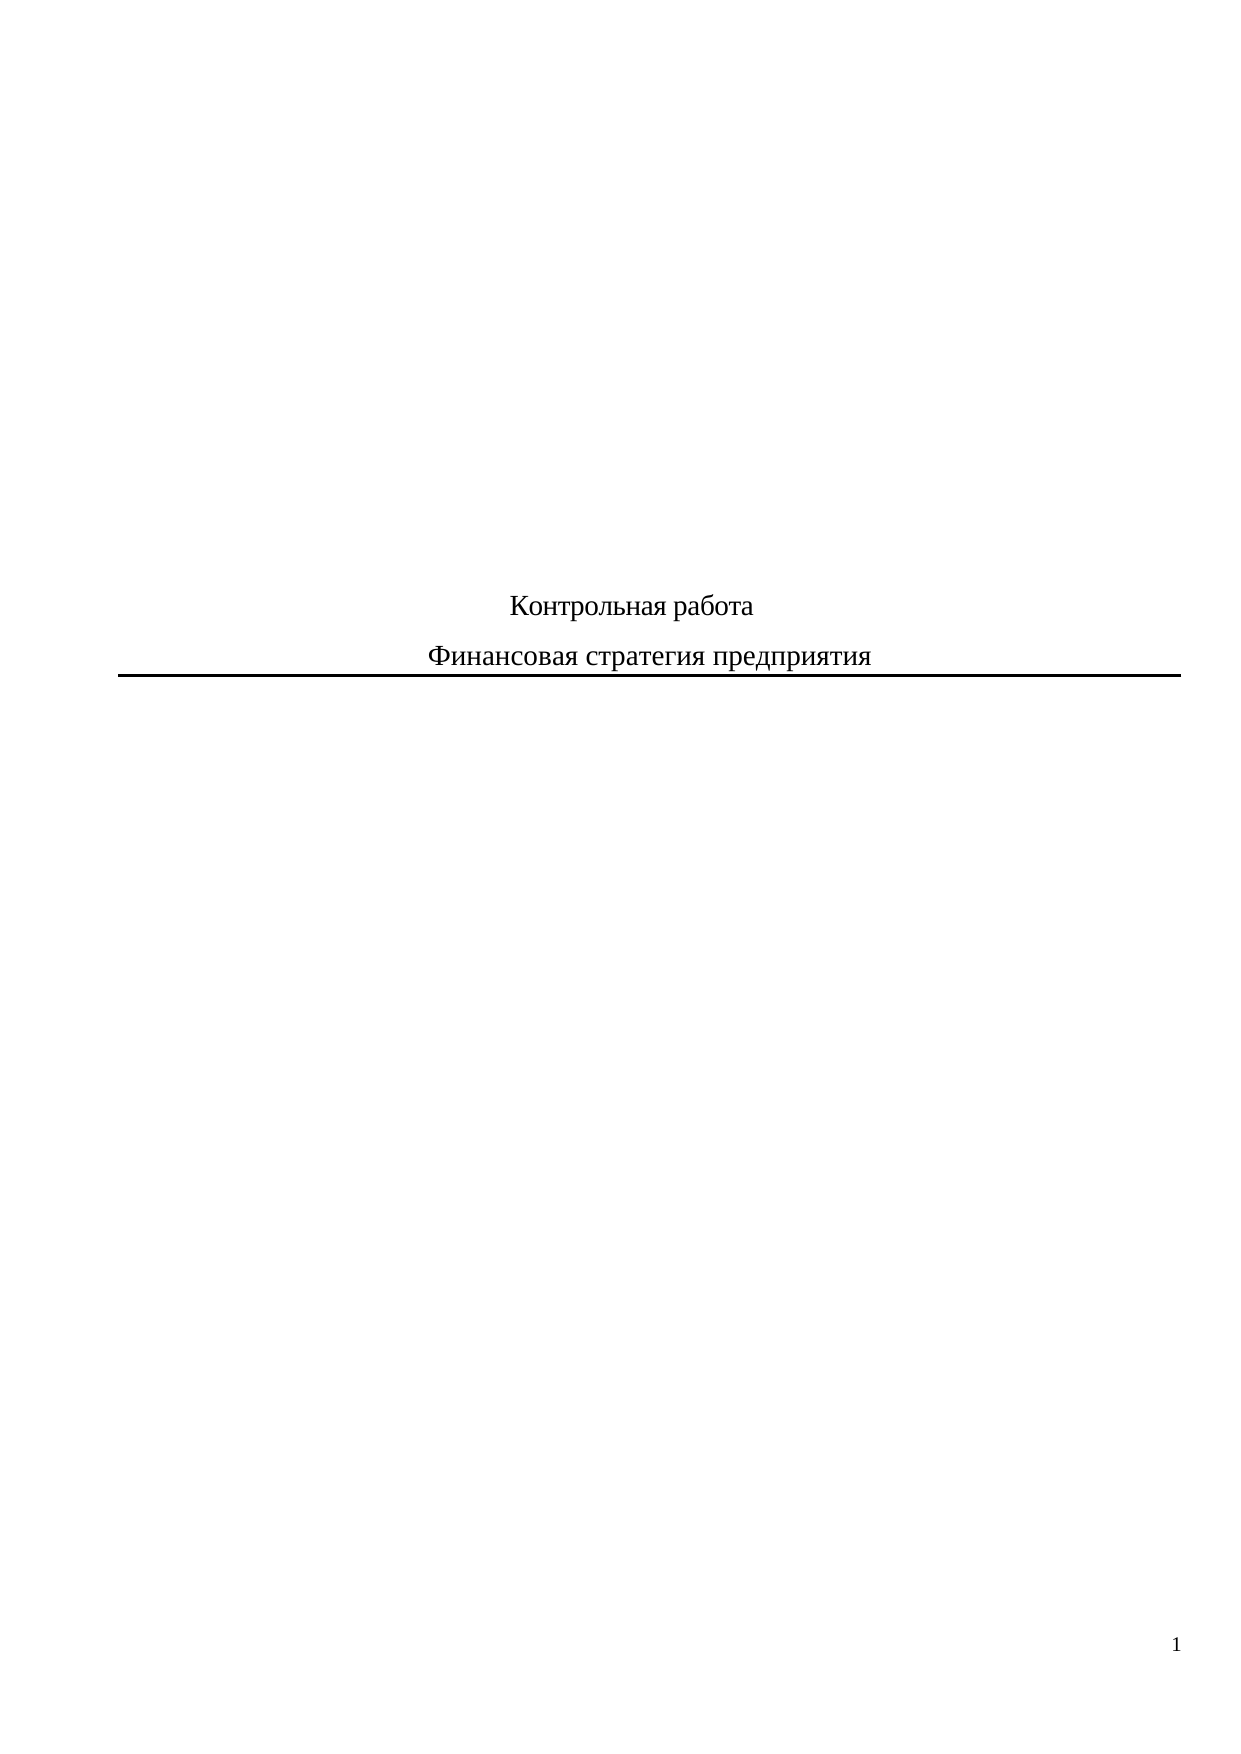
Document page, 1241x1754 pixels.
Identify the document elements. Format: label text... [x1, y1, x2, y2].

text Финансовая стратегия предприятия [118, 638, 1181, 674]
text Контрольная работа [182, 588, 1081, 622]
